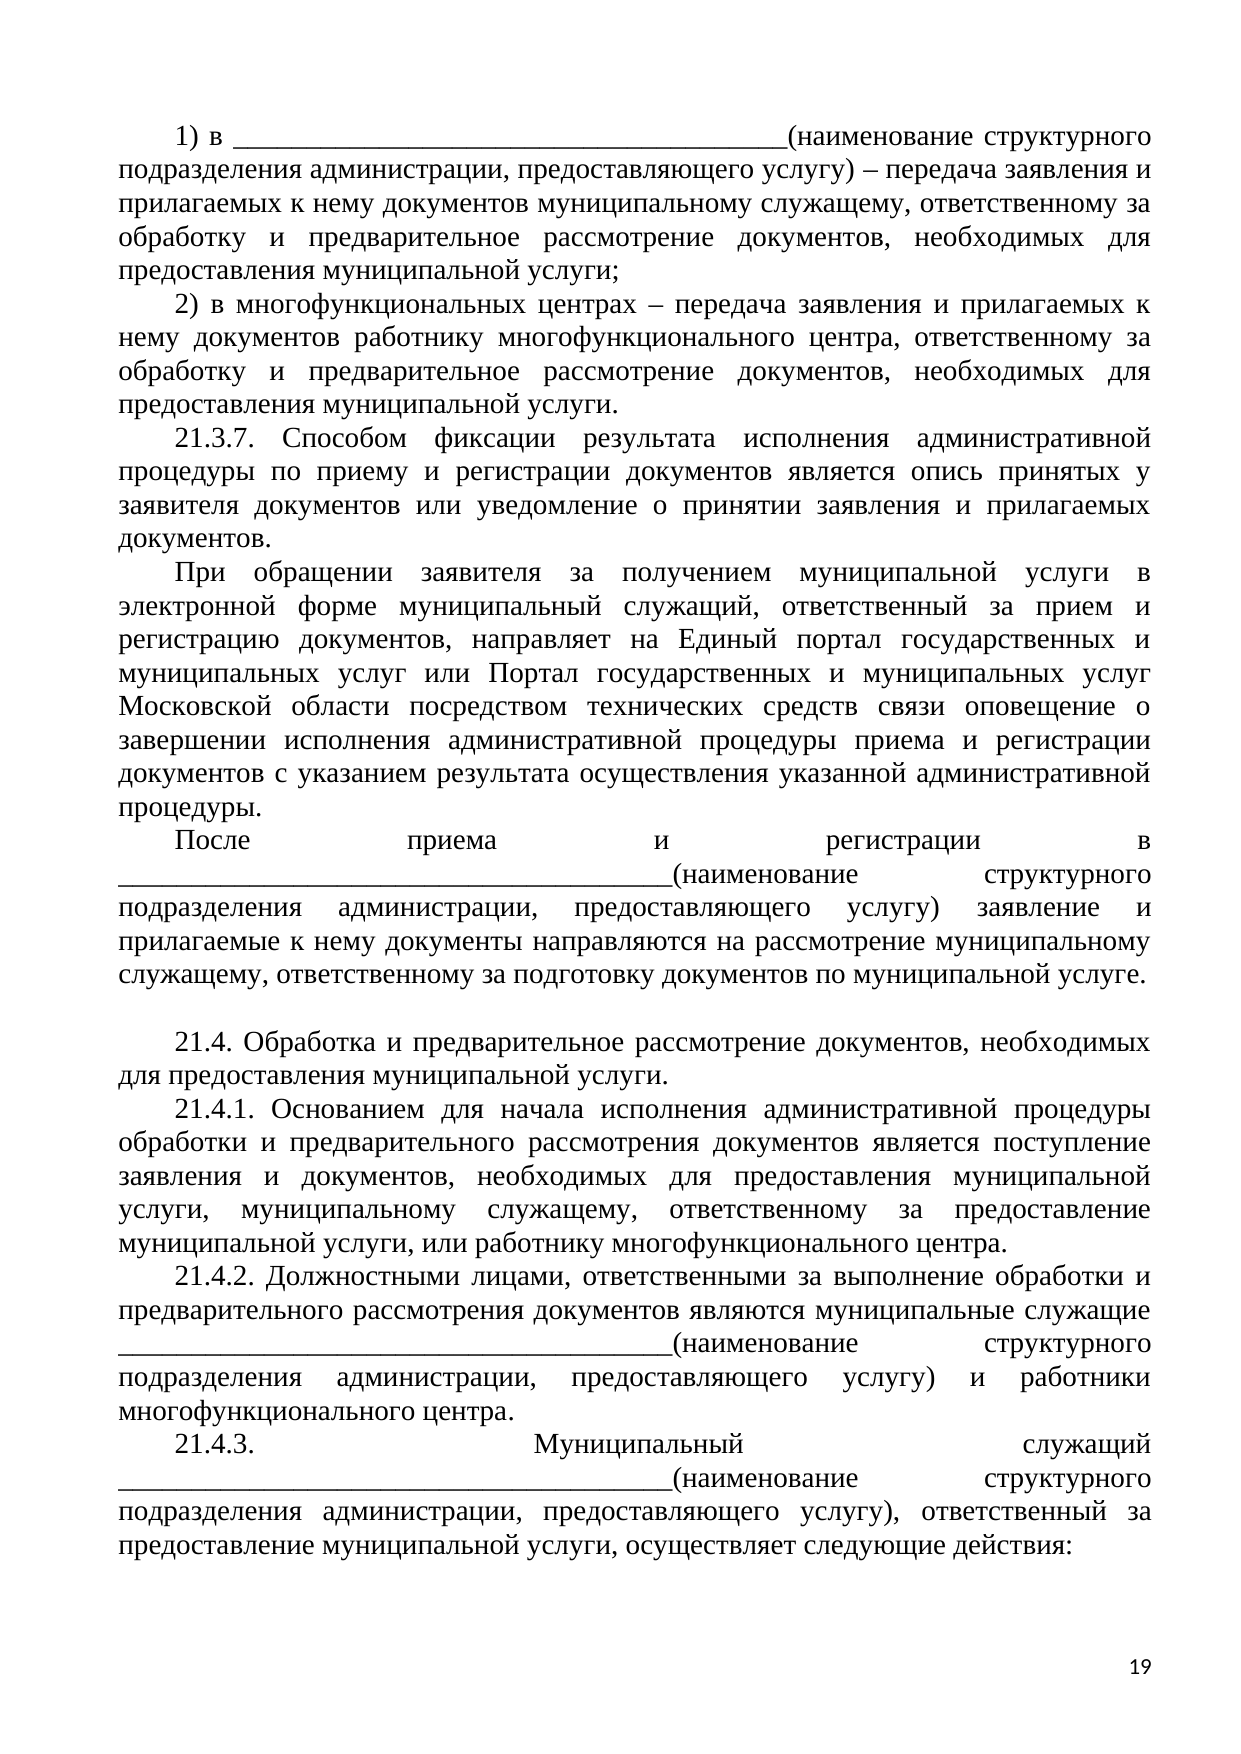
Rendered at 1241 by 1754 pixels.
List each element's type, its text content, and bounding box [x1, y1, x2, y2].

text 1) в ______________________________________(наименование структурного подразделения администрации, предоставляющего услугу) – передача заявления и прилагаемых к нему документов муниципальному служащему, ответственному за обработку и предварительное рассмотрение документов, необходимых для предоставления муниципальной услуги; [118, 118, 1152, 286]
text 21.4. Обработка и предварительное рассмотрение документов, необходимых для предоставления муниципальной услуги. [118, 1024, 1152, 1091]
text 21.4.3. Муниципальный служащий ______________________________________(наименование структурного подразделения администрации, предоставляющего услугу), ответственный за предоставление муниципальной услуги, осуществляет следующие действия: [118, 1426, 1152, 1560]
text 21.3.7. Способом фиксации результата исполнения административной процедуры по приему и регистрации документов является опись принятых у заявителя документов или уведомление о принятии заявления и прилагаемых документов. [118, 420, 1152, 554]
text После приема и регистрации в ______________________________________(наименование структурного подразделения администрации, предоставляющего услугу) заявление и прилагаемые к нему документы направляются на рассмотрение муниципальному служащему, ответственному за подготовку документов по муниципальной услуге. [118, 822, 1152, 990]
text При обращении заявителя за получением муниципальной услуги в электронной форме муниципальный служащий, ответственный за прием и регистрацию документов, направляет на Единый портал государственных и муниципальных услуг или Портал государственных и муниципальных услуг Московской области посредством технических средств связи оповещение о завершении исполнения административной процедуры приема и регистрации документов с указанием результата осуществления указанной административной процедуры. [118, 554, 1152, 822]
text 2) в многофункциональных центрах – передача заявления и прилагаемых к нему документов работнику многофункционального центра, ответственному за обработку и предварительное рассмотрение документов, необходимых для предоставления муниципальной услуги. [118, 286, 1152, 420]
text 21.4.1. Основанием для начала исполнения административной процедуры обработки и предварительного рассмотрения документов является поступление заявления и документов, необходимых для предоставления муниципальной услуги, муниципальному служащему, ответственному за предоставление муниципальной услуги, или работнику многофункционального центра. [118, 1091, 1152, 1258]
text 21.4.2. Должностными лицами, ответственными за выполнение обработки и предварительного рассмотрения документов являются муниципальные служащие ______________________________________(наименование структурного подразделения администрации, предоставляющего услугу) и работники многофункционального центра. [118, 1258, 1152, 1426]
